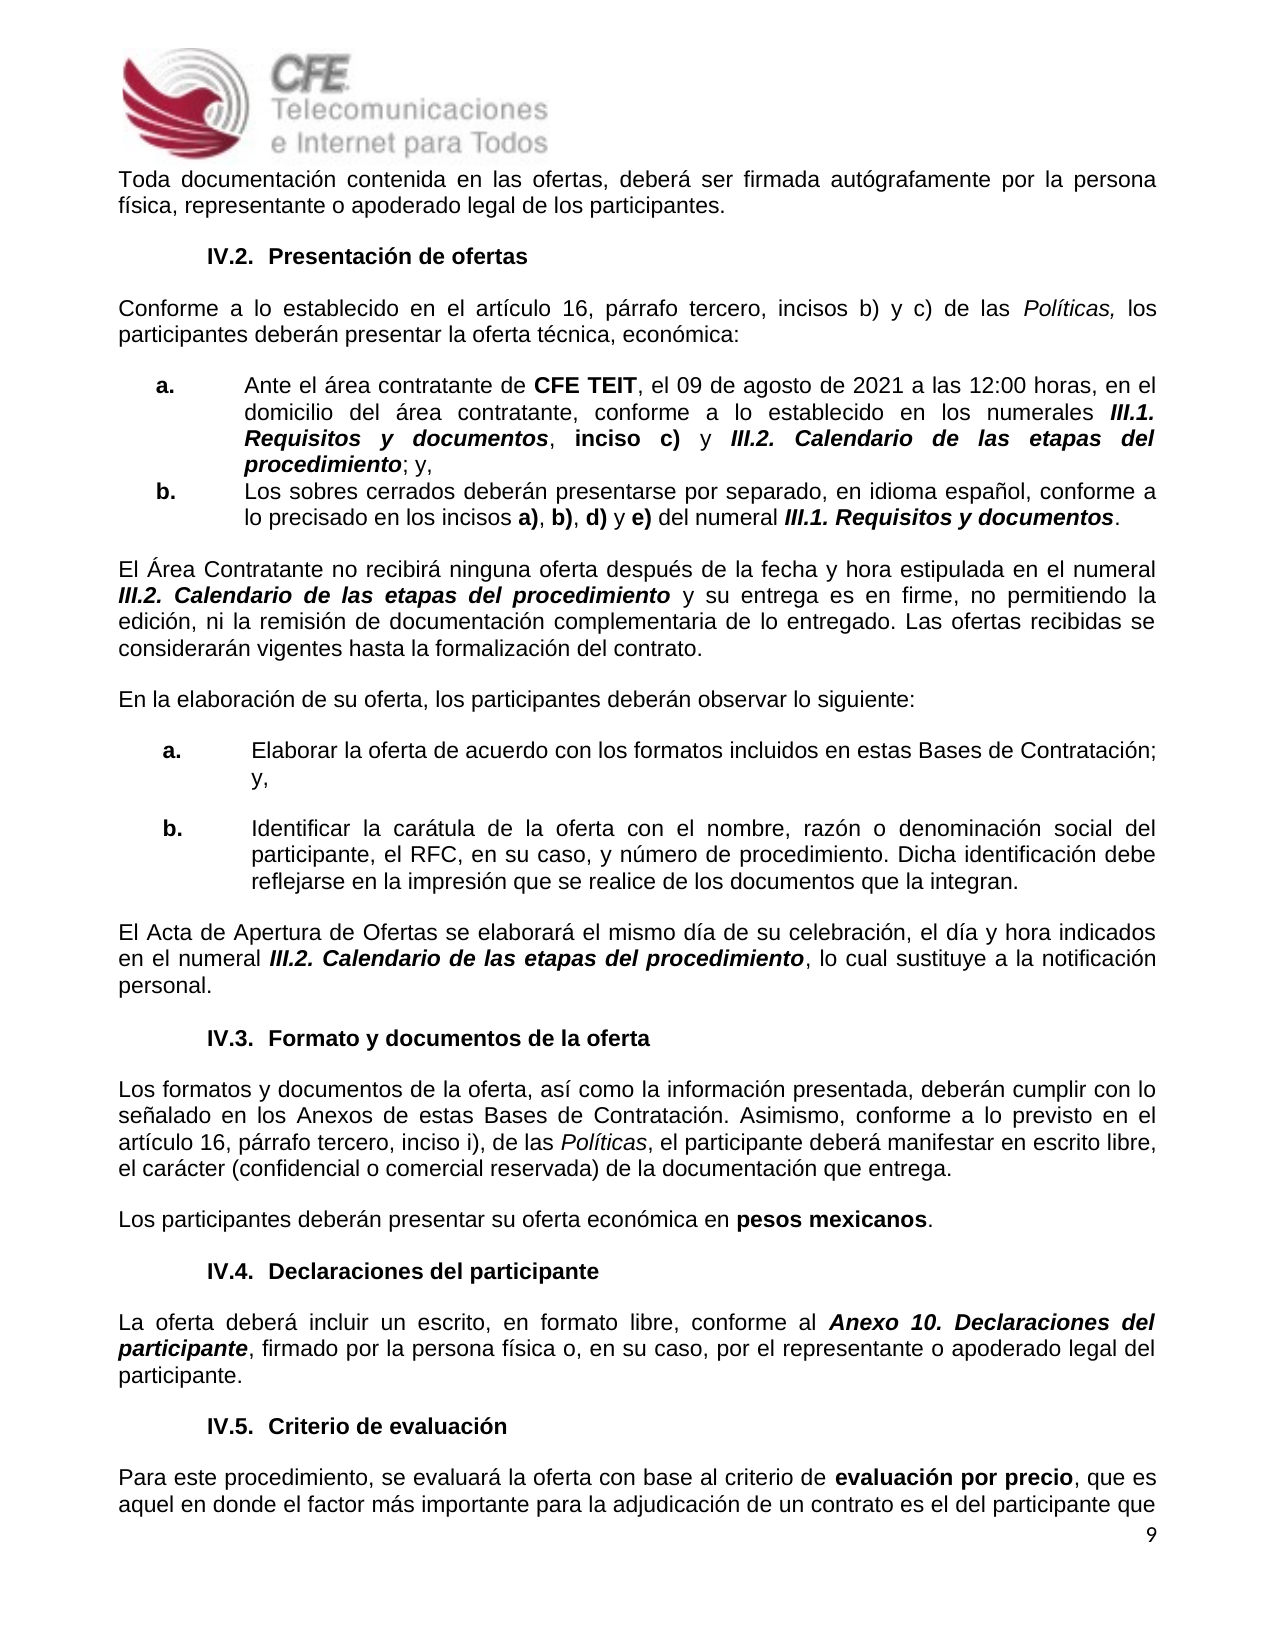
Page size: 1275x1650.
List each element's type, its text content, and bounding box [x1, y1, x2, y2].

text En la elaboración de su oferta, los participantes deberán observar lo siguiente: [118, 686, 1157, 712]
list Ante el área contratante de CFE TEIT, el 09 de agosto de 2021 a las 12:00 horas, en el domicilio del área contratante, conforme a lo establecido en los numerales III.1. Requisitos y documentos, inciso c) y III.2. Calendario de las etapas del procedimiento; y, [156, 372, 1157, 478]
picture [122, 48, 550, 127]
text Los participantes deberán presentar su oferta económica en pesos mexicanos. [118, 1206, 1157, 1233]
text IV.2. Presentación de ofertas [118, 243, 1157, 270]
list Los sobres cerrados deberán presentarse por separado, en idioma español, conforme a lo precisado en los incisos a), b), d) y e) del numeral III.1. Requisitos y documentos. [156, 478, 1157, 531]
text IV.4. Declaraciones del participante [118, 1258, 1157, 1284]
text El Acta de Apertura de Ofertas se elaborará el mismo día de su celebración, el día y hora indicados en el numeral III.2. Calendario de las etapas del procedimiento, lo cual sustituye a la notificación personal. [118, 919, 1157, 998]
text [118, 1464, 1157, 1517]
text La oferta deberá incluir un escrito, en formato libre, conforme al Anexo 10. Declaraciones del participante, firmado por la persona física o, en su caso, por el representante o apoderado legal del participante. [118, 1309, 1157, 1388]
text b. Identificar la carátula de la oferta con el nombre, razón o denominación social del participante, el RFC, en su caso, y número de procedimiento. Dicha identificación debe reflejarse en la impresión que se realice de los documentos que la integran. [162, 815, 1157, 894]
text IV.5. Criterio de evaluación [118, 1413, 1157, 1439]
text Toda documentación contenida en las ofertas, deberá ser firmada autógrafamente por la persona física, representante o apoderado legal de los participantes. [118, 127, 1157, 218]
text IV.3. Formato y documentos de la oferta [118, 1024, 1157, 1051]
text a. Elaborar la oferta de acuerdo con los formatos incluidos en estas Bases de Contratación; y, [162, 737, 1157, 790]
text Conforme a lo establecido en el artículo 16, párrafo tercero, incisos b) y c) de las Políticas, los participantes deberán presentar la oferta técnica, económica: [118, 295, 1157, 347]
text El Área Contratante no recibirá ninguna oferta después de la fecha y hora estipulada en el numeral III.2. Calendario de las etapas del procedimiento y su entrega es en firme, no permitiendo la edición, ni la remisión de documentación complementaria de lo entregado. Las ofertas recibidas se considerarán vigentes hasta la formalización del contrato. [118, 556, 1157, 661]
text Los formatos y documentos de la oferta, así como la información presentada, deberán cumplir con lo señalado en los Anexos de estas Bases de Contratación. Asimismo, conforme a lo previsto en el artículo 16, párrafo tercero, inciso i), de las Políticas, el participante deberá manifestar en escrito libre, el carácter (confidencial o comercial reservada) de la documentación que entrega. [118, 1076, 1157, 1181]
